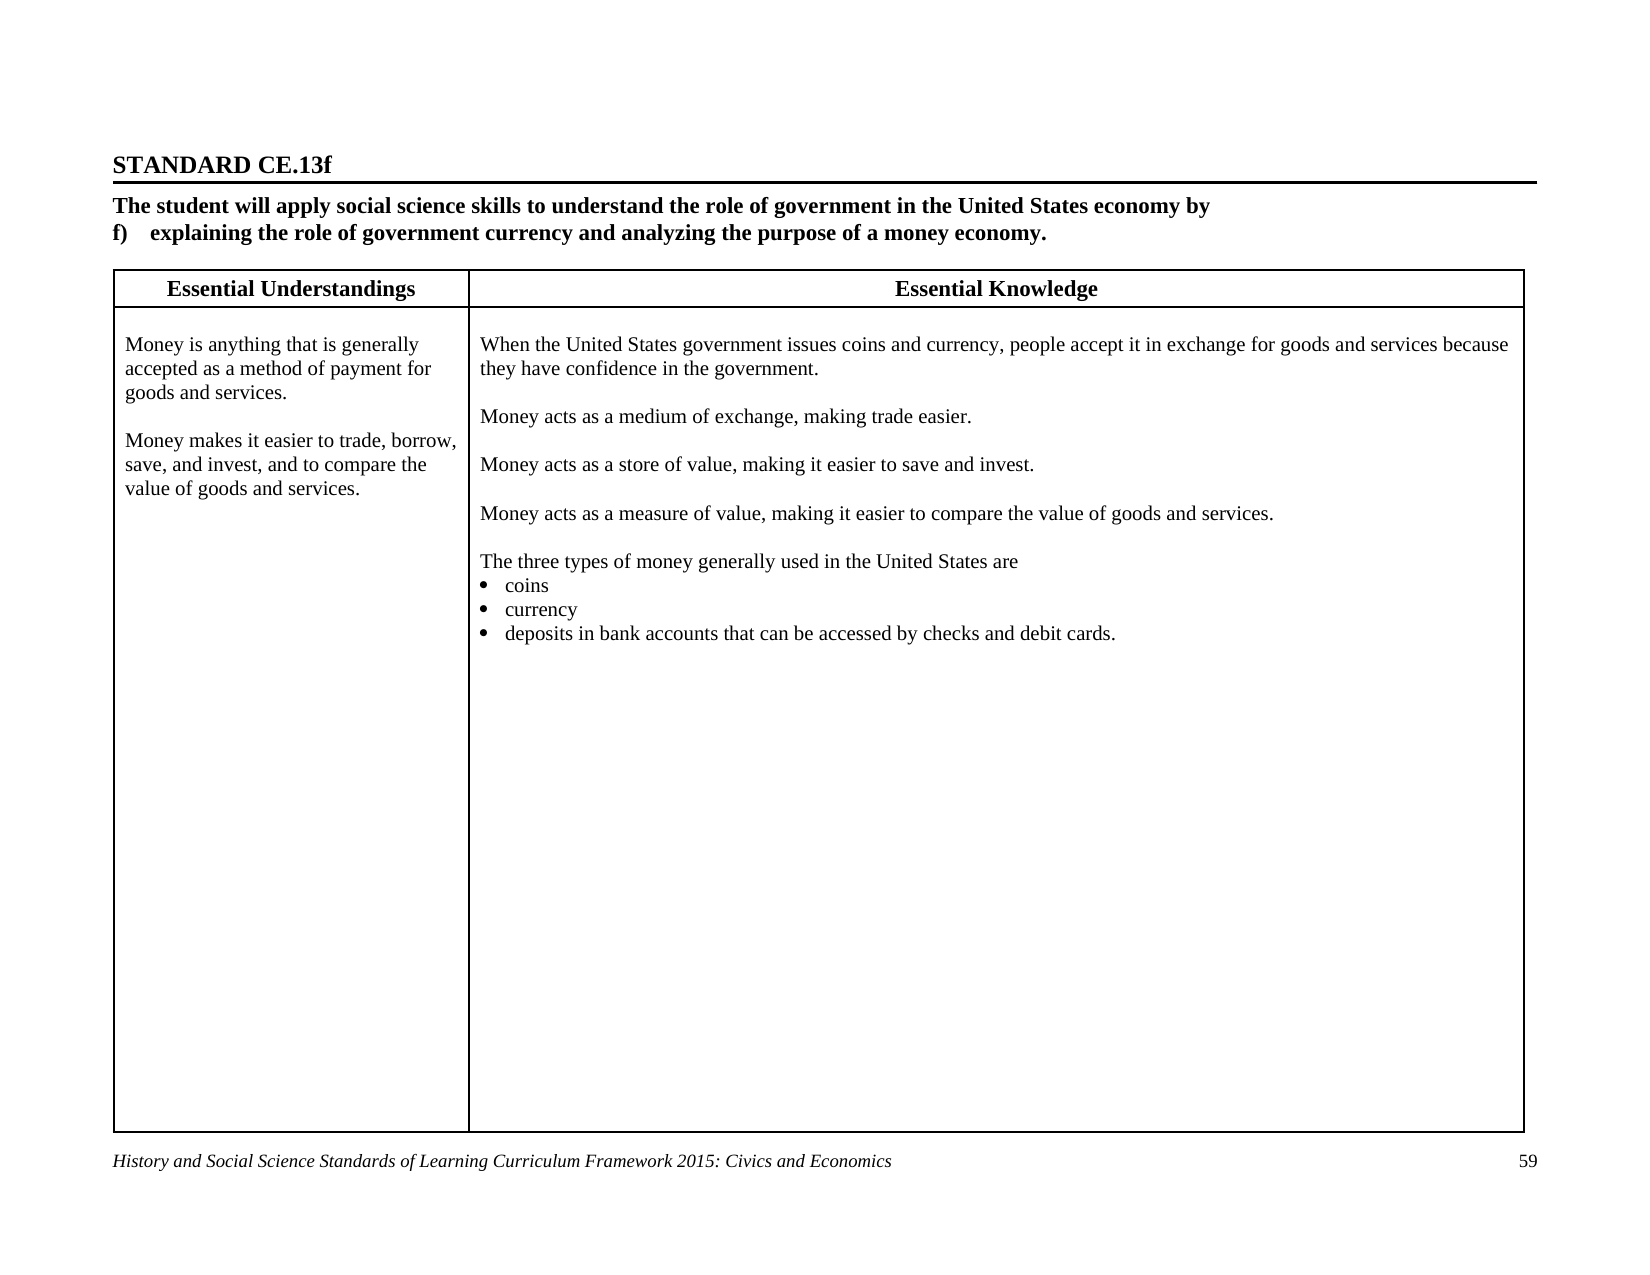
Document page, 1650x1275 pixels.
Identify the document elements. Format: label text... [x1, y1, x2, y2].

table_header Essential Knowledge [470, 271, 1523, 306]
table_header Essential Understandings [115, 271, 468, 306]
text f) explaining the role of government currency and analyzing the purpose of a money economy. [112, 219, 1537, 245]
text The student will apply social science skills to understand the role of government in the United States economy by [112, 192, 1537, 219]
text STANDARD CE.13f [112, 150, 1537, 184]
table_cell Money is anything that is generally accepted as a method of payment for goods and services. Money makes it easier to trade, borrow, save, and invest, and to compare the value of goods and services. [115, 308, 468, 1131]
table_cell When the United States government issues coins and currency, people accept it in exchange for goods and services because they have confidence in the government. Money acts as a medium of exchange, making trade easier. Money acts as a store of value, making it easier to save and invest. Money acts as a measure of value, making it easier to compare the value of goods and services. The three types of money generally used in the United States are coins currency deposits in bank accounts that can be accessed by checks and debit cards. [470, 308, 1523, 1131]
